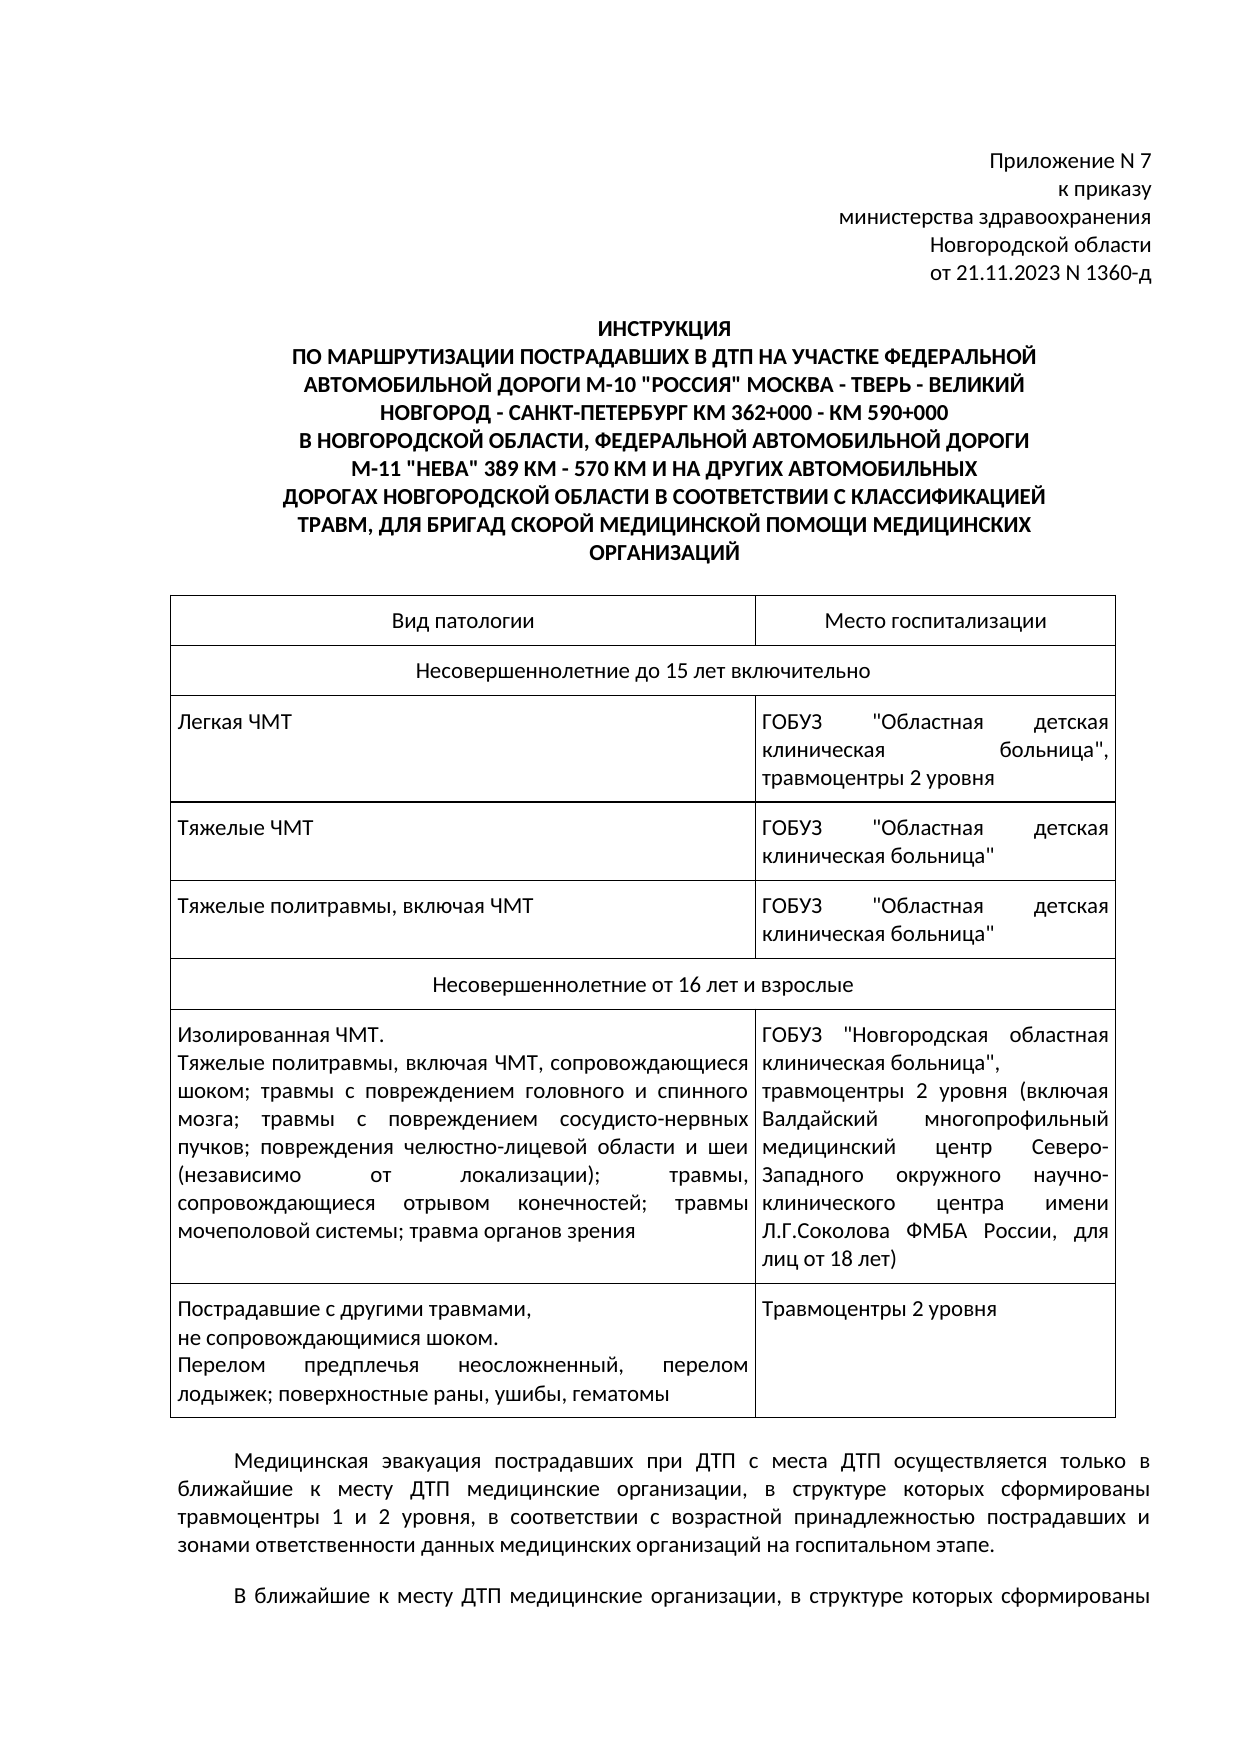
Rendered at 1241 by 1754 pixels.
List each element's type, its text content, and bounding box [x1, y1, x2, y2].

title ДОРОГАХ НОВГОРОДСКОЙ ОБЛАСТИ В СООТВЕТСТВИИ С КЛАССИФИКАЦИЕЙ [177, 482, 1152, 510]
text министерства здравоохранения [177, 202, 1152, 230]
title АВТОМОБИЛЬНОЙ ДОРОГИ М-10 "РОССИЯ" МОСКВА - ТВЕРЬ - ВЕЛИКИЙ [177, 370, 1152, 398]
table_cell ГОБУЗ "Областная детская клиническая больница", травмоцентры 2 уровня [756, 696, 1115, 801]
title В НОВГОРОДСКОЙ ОБЛАСТИ, ФЕДЕРАЛЬНОЙ АВТОМОБИЛЬНОЙ ДОРОГИ [177, 426, 1152, 454]
table_cell ГОБУЗ "Областная детская клиническая больница" [756, 803, 1115, 880]
title ОРГАНИЗАЦИЙ [177, 538, 1152, 566]
table_cell Пострадавшие с другими травмами, не сопровождающимися шоком. Перелом предплечья неосложненный, перелом лодыжек; поверхностные раны, ушибы, гематомы [171, 1284, 755, 1417]
table_cell Несовершеннолетние до 15 лет включительно [171, 646, 1115, 695]
table_cell ГОБУЗ "Областная детская клиническая больница" [756, 881, 1115, 958]
table_cell ГОБУЗ "Новгородская областная клиническая больница", травмоцентры 2 уровня (включая Валдайский многопрофильный медицинский центр Северо-Западного окружного научно-клинического центра имени Л.Г.Соколова ФМБА России, для лиц от 18 лет) [756, 1010, 1115, 1283]
text Медицинская эвакуация пострадавших при ДТП с места ДТП осуществляется только в ближайшие к месту ДТП медицинские организации, в структуре которых сформированы травмоцентры 1 и 2 уровня, в соответствии с возрастной принадлежностью пострадавших и зонами ответственности данных медицинских организаций на госпитальном этапе. [177, 1446, 1152, 1558]
table_cell Травмоцентры 2 уровня [756, 1284, 1115, 1417]
table_header Место госпитализации [756, 596, 1115, 645]
title НОВГОРОД - САНКТ-ПЕТЕРБУРГ КМ 362+000 - КМ 590+000 [177, 398, 1152, 426]
text Приложение N 7 [177, 146, 1152, 174]
title ПО МАРШРУТИЗАЦИИ ПОСТРАДАВШИХ В ДТП НА УЧАСТКЕ ФЕДЕРАЛЬНОЙ [177, 342, 1152, 370]
title ТРАВМ, ДЛЯ БРИГАД СКОРОЙ МЕДИЦИНСКОЙ ПОМОЩИ МЕДИЦИНСКИХ [177, 510, 1152, 538]
text к приказу [177, 174, 1152, 202]
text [177, 1581, 1152, 1609]
table_cell Тяжелые политравмы, включая ЧМТ [171, 881, 755, 958]
table_header Вид патологии [171, 596, 755, 645]
table_cell Несовершеннолетние от 16 лет и взрослые [171, 959, 1115, 1008]
title М-11 "НЕВА" 389 КМ - 570 КМ И НА ДРУГИХ АВТОМОБИЛЬНЫХ [177, 454, 1152, 482]
table_cell Легкая ЧМТ [171, 696, 755, 801]
text от 21.11.2023 N 1360-д [177, 258, 1152, 286]
table_cell Тяжелые ЧМТ [171, 803, 755, 880]
title ИНСТРУКЦИЯ [177, 314, 1152, 342]
table_cell Изолированная ЧМТ. Тяжелые политравмы, включая ЧМТ, сопровождающиеся шоком; травмы с повреждением головного и спинного мозга; травмы с повреждением сосудисто-нервных пучков; повреждения челюстно-лицевой области и шеи (независимо от локализации); травмы, сопровождающиеся отрывом конечностей; травмы мочеполовой системы; травма органов зрения [171, 1010, 755, 1283]
text Новгородской области [177, 230, 1152, 258]
